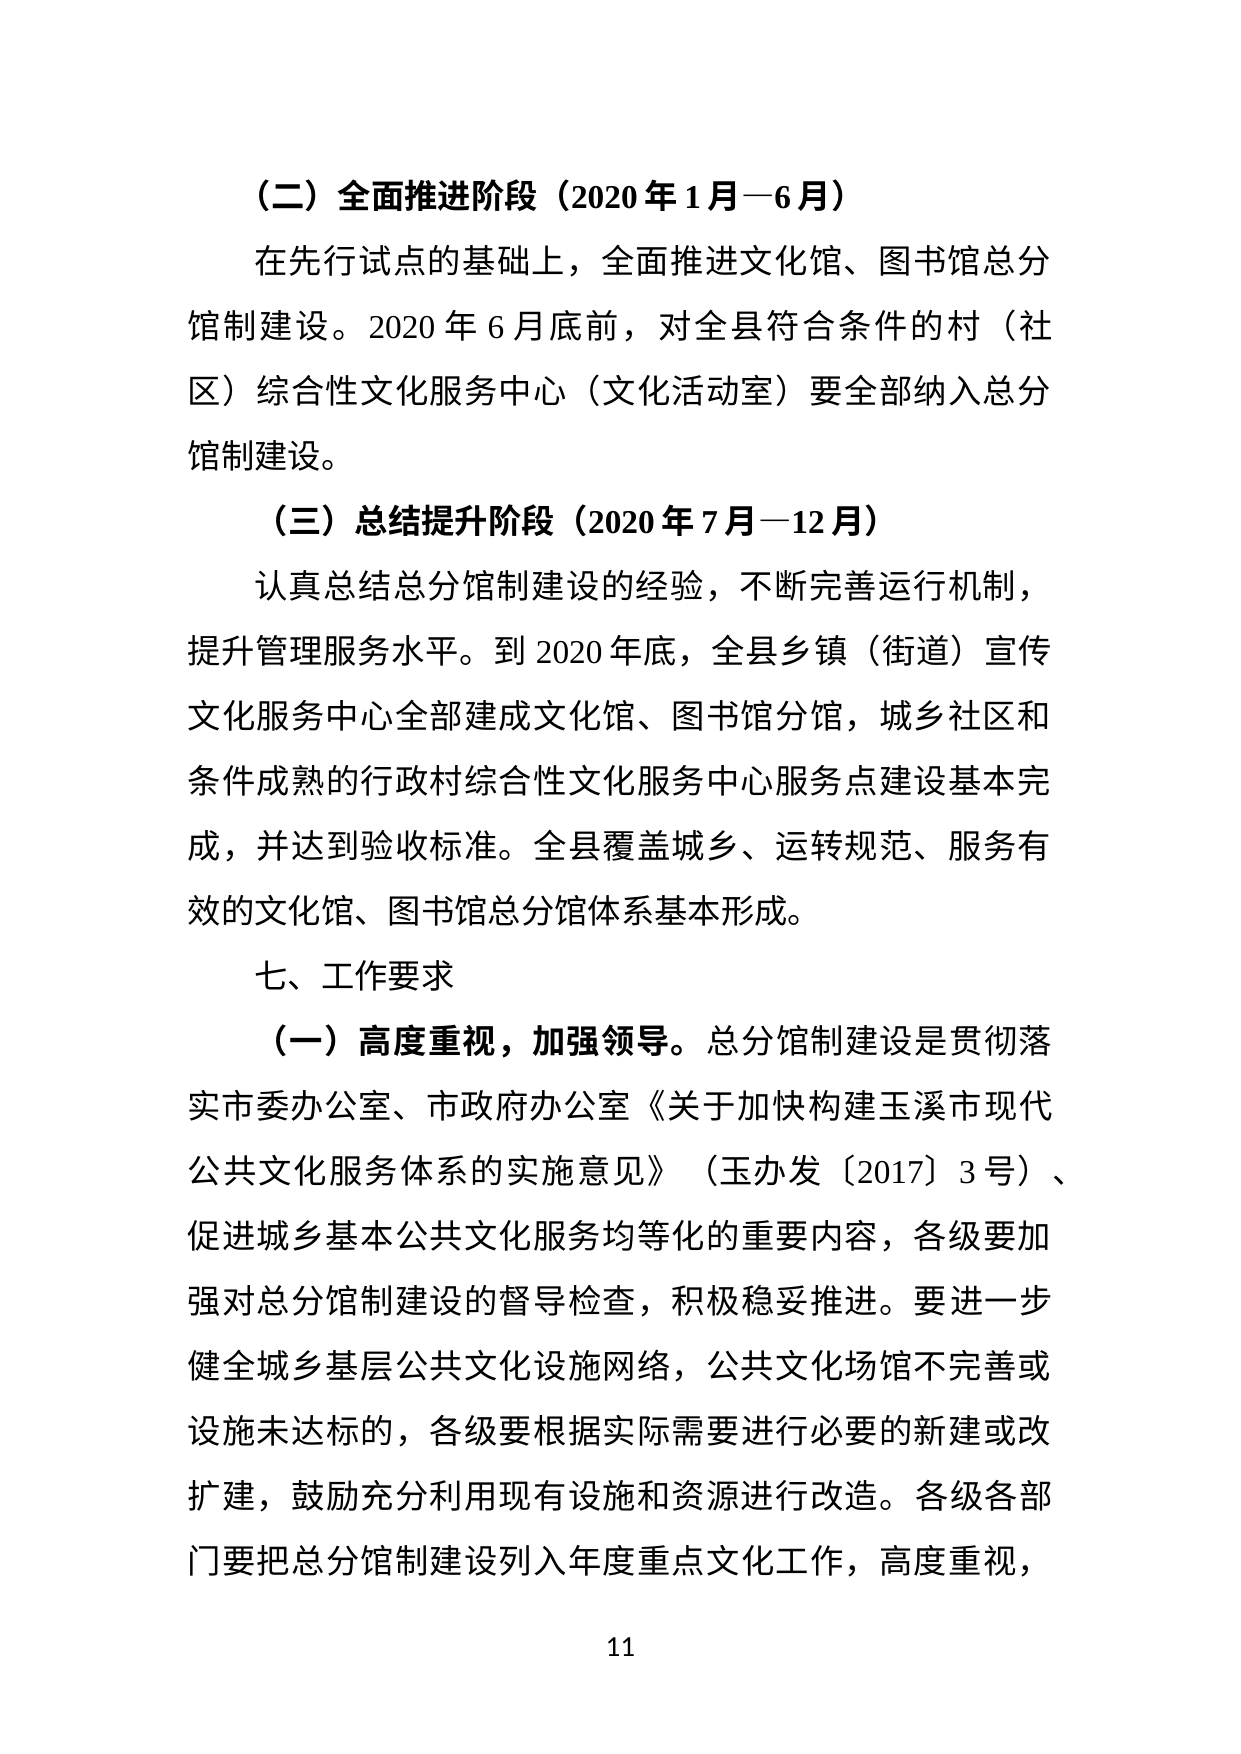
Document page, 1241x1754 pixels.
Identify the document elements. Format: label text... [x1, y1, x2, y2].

text 七、工作要求 [187, 942, 1053, 1007]
text 认真总结总分馆制建设的经验，不断完善运行机制，提升管理服务水平。到2020年底，全县乡镇（街道）宣传文化服务中心全部建成文化馆、图书馆分馆，城乡社区和条件成熟的行政村综合性文化服务中心服务点建设基本完成，并达到验收标准。全县覆盖城乡、运转规范、服务有效的文化馆、图书馆总分馆体系基本形成。 [187, 552, 1053, 942]
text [187, 1007, 1053, 1592]
text （三）总结提升阶段（2020年7月—12月） [187, 487, 1053, 552]
text 在先行试点的基础上，全面推进文化馆、图书馆总分馆制建设。2020年6月底前，对全县符合条件的村（社区）综合性文化服务中心（文化活动室）要全部纳入总分馆制建设。 [187, 227, 1053, 487]
text （二）全面推进阶段（2020年1月—6月） [187, 162, 1053, 227]
